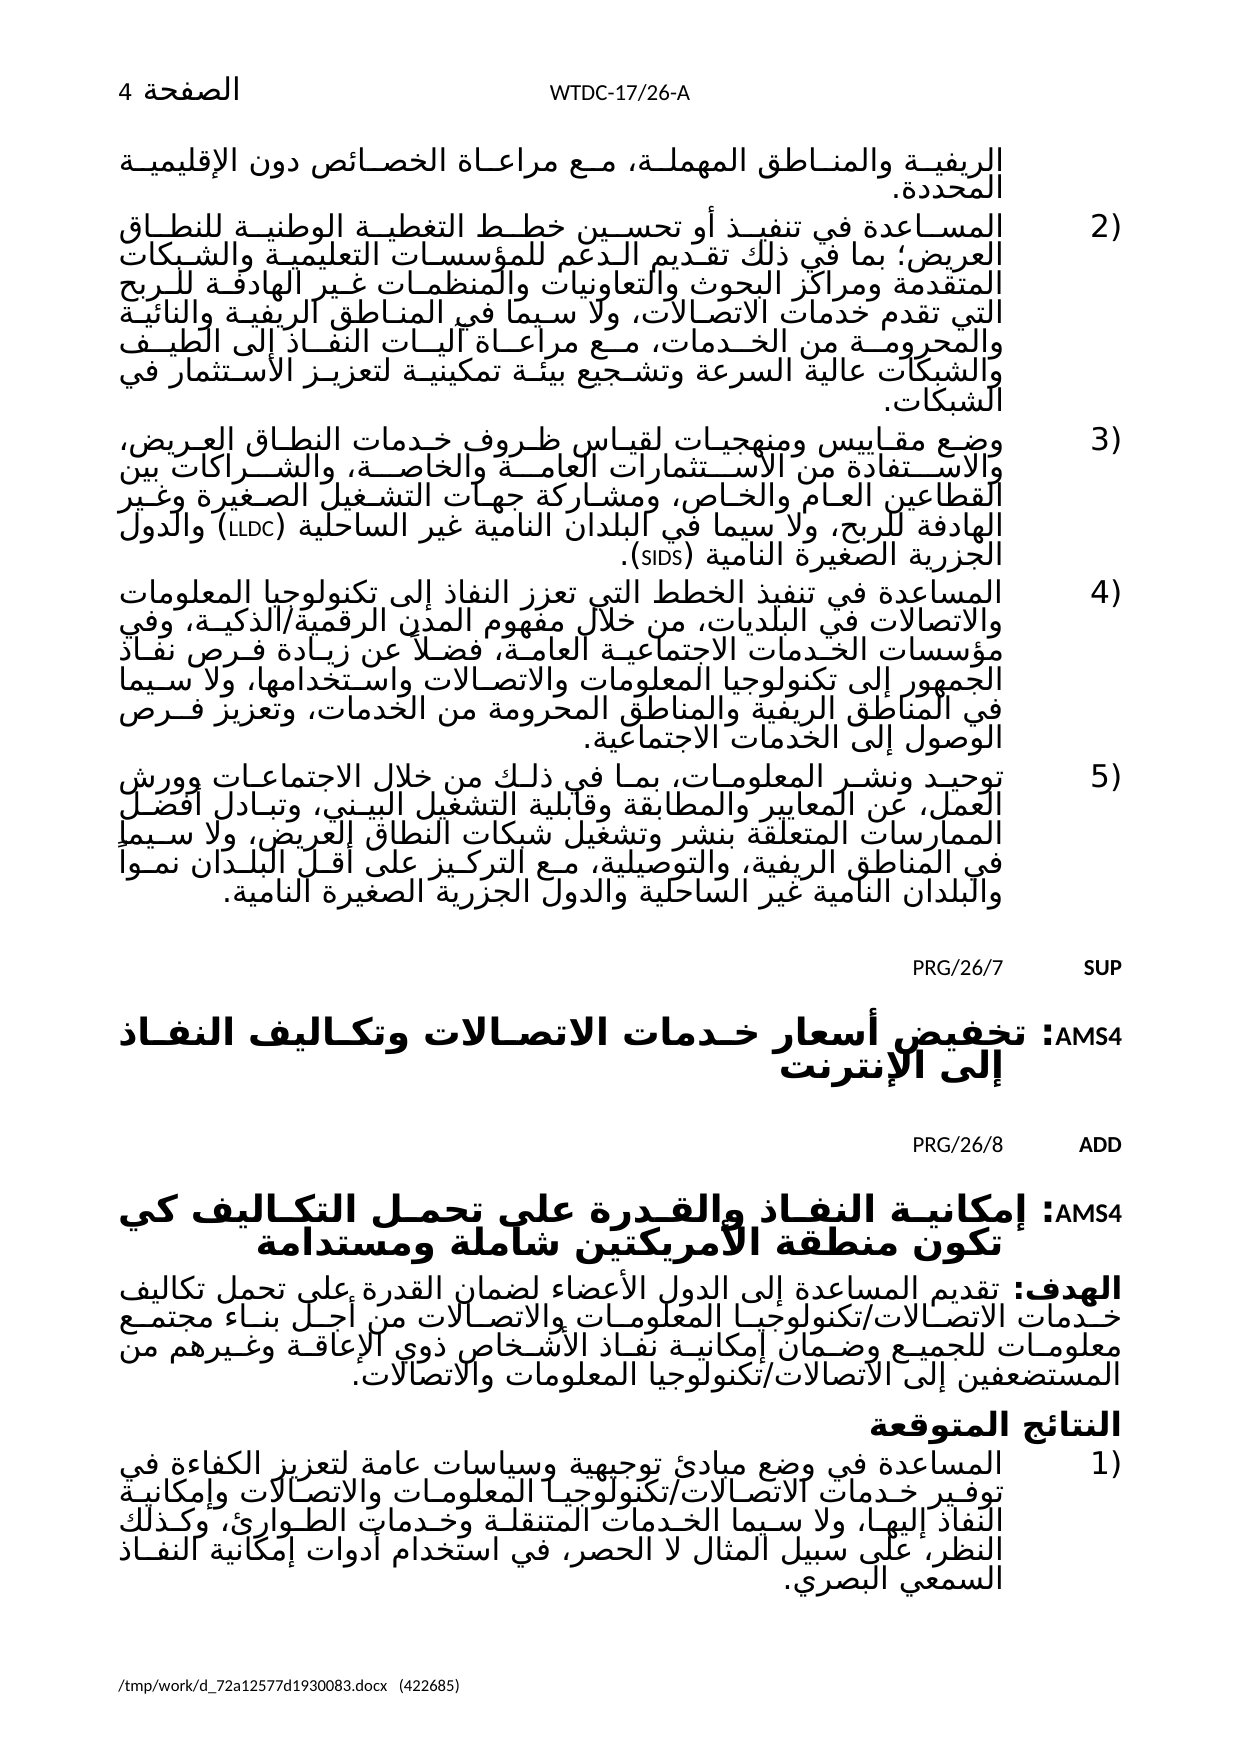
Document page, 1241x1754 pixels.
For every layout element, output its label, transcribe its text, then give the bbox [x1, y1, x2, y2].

text (1 المساعدة في وضع مبادئ توجيهية وسياسات عامة لتعزيز الكفاءة في توفير خدمات الاتصالات/تكنولوجيا المعلومات والاتصالات وإمكانية النفاذ إليها، ولا سيما الخدمات المتنقلة وخدمات الطوارئ، وكذلك النظر، على سبيل المثال لا الحصر، في استخدام أدوات إمكانية النفاذ السمعي البصري. [118, 1451, 1122, 1597]
subtitle AMS4: تخفيض أسعار خدمات الاتصالات وتكاليف النفاذ إلى الإنترنت [118, 1017, 1122, 1087]
text (3 وضع مقاييس ومنهجيات لقياس ظروف خدمات النطاق العريض، والاستفادة من الاستثمارات العامة والخاصة، والشراكات بين القطاعين العام والخاص، ومشاركة جهات التشغيل الصغيرة وغير الهادفة للربح، ولا سيما في البلدان النامية غير الساحلية (LLDC) والدول الجزرية الصغيرة النامية (SIDS). [118, 427, 1122, 572]
subtitle AMS4: إمكانية النفاذ والقدرة على تحمل التكاليف كي تكون منطقة الأمريكتين شاملة ومستدامة [118, 1194, 1122, 1264]
text (5 توحيد ونشر المعلومات، بما في ذلك من خلال الاجتماعات وورش العمل، عن المعايير والمطابقة وقابلية التشغيل البيني، وتبادل أفضل الممارسات المتعلقة بنشر وتشغيل شبكات النطاق العريض، ولا سيما في المناطق الريفية، والتوصيلية، مع التركيز على أقل البلدان نمواً والبلدان النامية غير الساحلية والدول الجزرية الصغيرة النامية. [118, 764, 1122, 910]
text (2 المساعدة في تنفيذ أو تحسين خطط التغطية الوطنية للنطاق العريض؛ بما في ذلك تقديم الدعم للمؤسسات التعليمية والشبكات المتقدمة ومراكز البحوث والتعاونيات والمنظمات غير الهادفة للربح التي تقدم خدمات الاتصالات، ولا سيما في المناطق الريفية والنائية والمحرومة من الخدمات، مع مراعاة آليات النفاذ إلى الطيف والشبكات عالية السرعة وتشجيع بيئة تمكينية لتعزيز الاستثمار في الشبكات. [118, 214, 1122, 418]
text SUP PRG/26/7 [118, 957, 1122, 979]
subtitle النتائج المتوقعة [118, 1412, 990, 1443]
text ADD PRG/26/8 [118, 1134, 1122, 1157]
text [118, 148, 1122, 206]
text الهدف: تقديم المساعدة إلى الدول الأعضاء لضمان القدرة على تحمل تكاليف خدمات الاتصالات/تكنولوجيا المعلومات والاتصالات من أجل بناء مجتمع معلومات للجميع وضمان إمكانية نفاذ الأشخاص ذوي الإعاقة وغيرهم من المستضعفين إلى الاتصالات/تكنولوجيا المعلومات والاتصالات. [118, 1277, 1122, 1393]
subtitle النتائج المتوقعة [941, 1412, 1122, 1443]
text (4 المساعدة في تنفيذ الخطط التي تعزز النفاذ إلى تكنولوجيا المعلومات والاتصالات في البلديات، من خلال مفهوم المدن الرقمية/الذكية، وفي مؤسسات الخدمات الاجتماعية العامة، فضلاً عن زيادة فرص نفاذ الجمهور إلى تكنولوجيا المعلومات والاتصالات واستخدامها، ولا سيما في المناطق الريفية والمناطق المحرومة من الخدمات، وتعزيز فرص الوصول إلى الخدمات الاجتماعية. [118, 581, 1122, 756]
